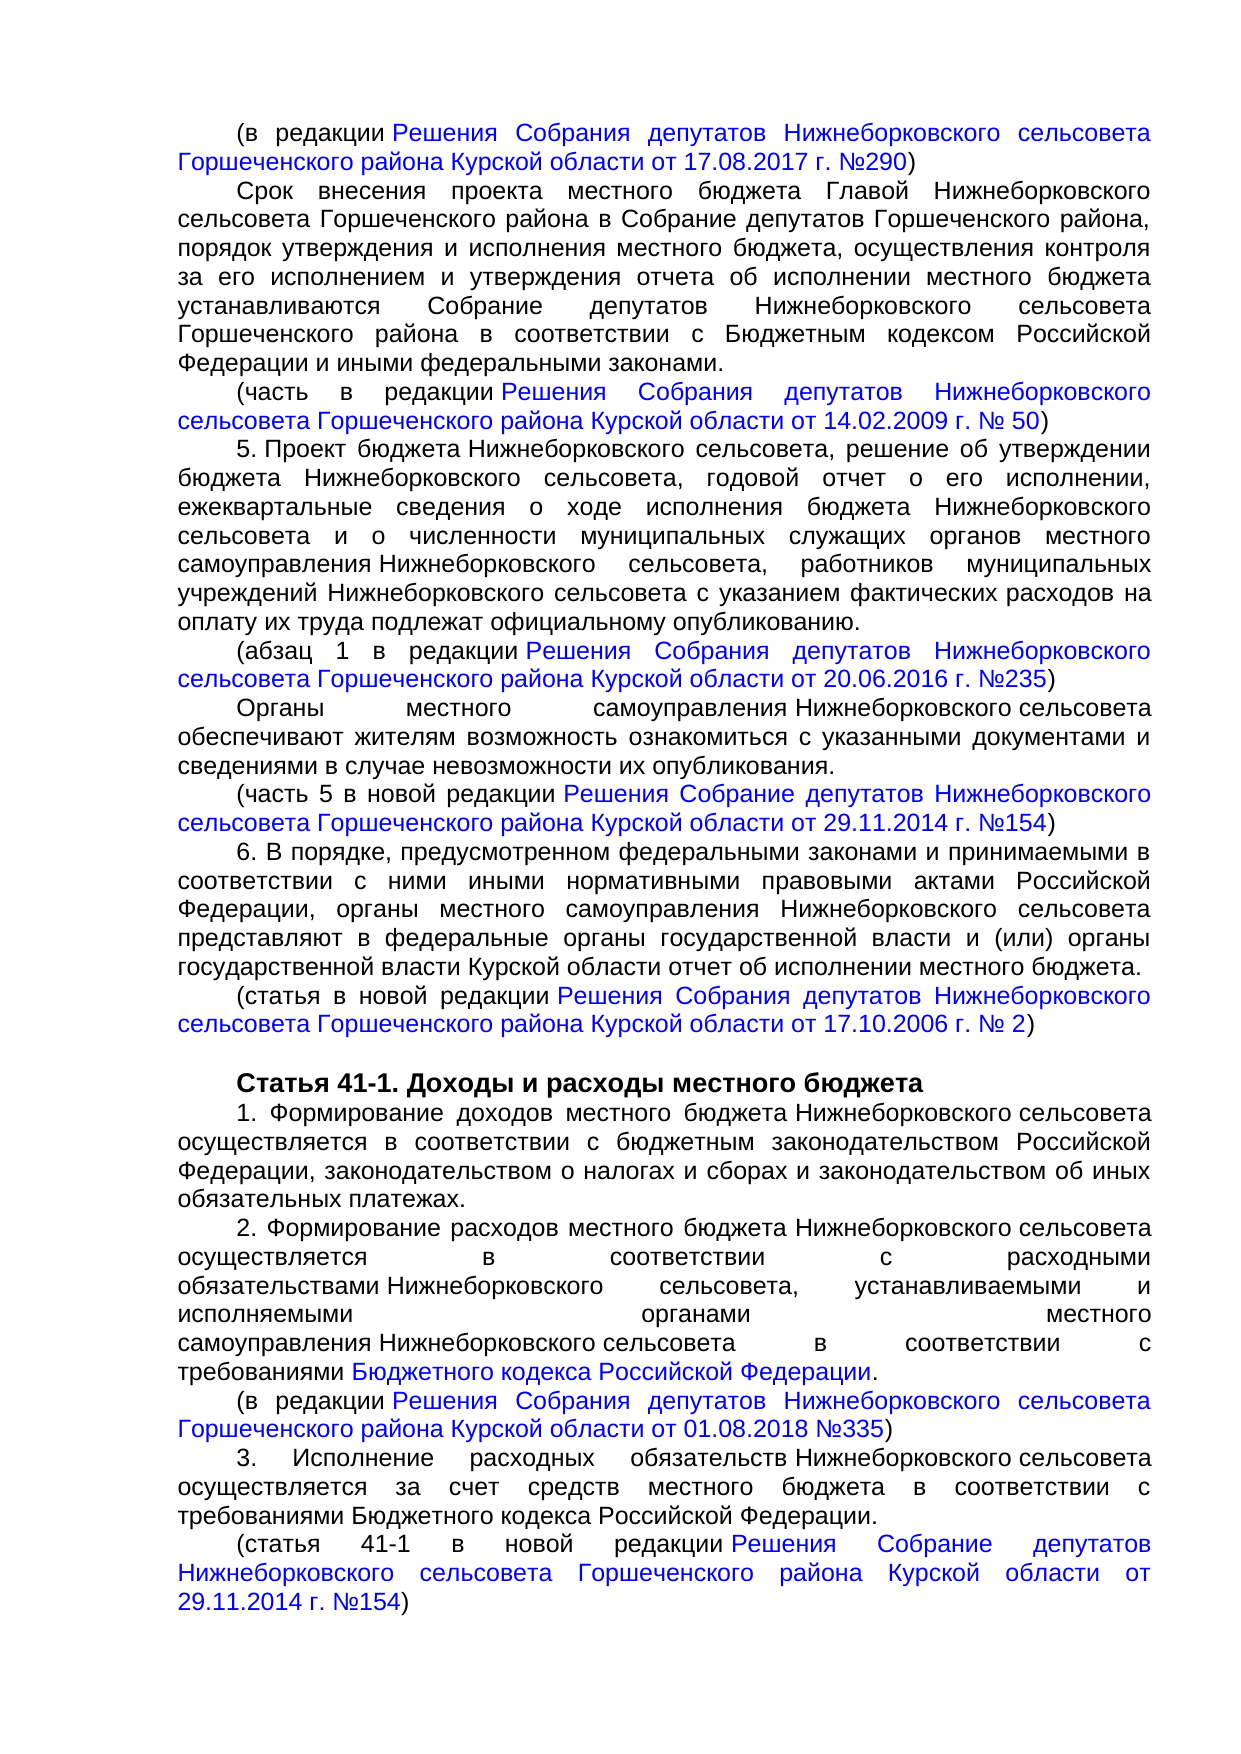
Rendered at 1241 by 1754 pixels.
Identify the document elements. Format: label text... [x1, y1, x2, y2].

text (статья в новой редакции Решения Собрания депутатов Нижнеборковского сельсовета Горшеченского района Курской области от 17.10.2006 г. № 2) [177, 981, 1152, 1038]
text 3. Исполнение расходных обязательств Нижнеборковского сельсовета осуществляется за счет средств местного бюджета в соответствии с требованиями Бюджетного кодекса Российской Федерации. [177, 1443, 1152, 1529]
text (в редакции Решения Собрания депутатов Нижнеборковского сельсовета Горшеченского района Курской области от 17.08.2017 г. №290) [177, 118, 1152, 176]
text 2. Формирование расходов местного бюджета Нижнеборковского сельсовета осуществляется в соответствии с расходными обязательствами Нижнеборковского сельсовета, устанавливаемыми и исполняемыми органами местного самоуправления Нижнеборковского сельсовета в соответствии с требованиями Бюджетного кодекса Российской Федерации. [177, 1213, 1152, 1386]
text (часть 5 в новой редакции Решения Собрание депутатов Нижнеборковского сельсовета Горшеченского района Курской области от 29.11.2014 г. №154) [177, 779, 1152, 837]
text (статья 41-1 в новой редакции Решения Собрание депутатов Нижнеборковского сельсовета Горшеченского района Курской области от 29.11.2014 г. №154) [177, 1529, 1152, 1616]
text (в редакции Решения Собрания депутатов Нижнеборковского сельсовета Горшеченского района Курской области от 01.08.2018 №335) [177, 1386, 1152, 1443]
text (часть в редакции Решения Собрания депутатов Нижнеборковского сельсовета Горшеченского района Курской области от 14.02.2009 г. № 50) [177, 377, 1152, 434]
text Органы местного самоуправления Нижнеборковского сельсовета обеспечивают жителям возможность ознакомиться с указанными документами и сведениями в случае невозможности их опубликования. [177, 693, 1152, 779]
text 1. Формирование доходов местного бюджета Нижнеборковского сельсовета осуществляется в соответствии с бюджетным законодательством Российской Федерации, законодательством о налогах и сборах и законодательством об иных обязательных платежах. [177, 1098, 1152, 1213]
text 6. В порядке, предусмотренном федеральными законами и принимаемыми в соответствии с ними иными нормативными правовыми актами Российской Федерации, органы местного самоуправления Нижнеборковского сельсовета представляют в федеральные органы государственной власти и (или) органы государственной власти Курской области отчет об исполнении местного бюджета. [177, 837, 1152, 981]
text 5. Проект бюджета Нижнеборковского сельсовета, решение об утверждении бюджета Нижнеборковского сельсовета, годовой отчет о его исполнении, ежеквартальные сведения о ходе исполнения бюджета Нижнеборковского сельсовета и о численности муниципальных служащих органов местного самоуправления Нижнеборковского сельсовета, работников муниципальных учреждений Нижнеборковского сельсовета с указанием фактических расходов на оплату их труда подлежат официальному опубликованию. [177, 434, 1152, 636]
text Срок внесения проекта местного бюджета Главой Нижнеборковского сельсовета Горшеченского района в Собрание депутатов Горшеченского района, порядок утверждения и исполнения местного бюджета, осуществления контроля за его исполнением и утверждения отчета об исполнении местного бюджета устанавливаются Собрание депутатов Нижнеборковского сельсовета Горшеченского района в соответствии с Бюджетным кодексом Российской Федерации и иными федеральными законами. [177, 176, 1152, 377]
text Статья 41-1. Доходы и расходы местного бюджета [177, 1067, 1152, 1098]
text (абзац 1 в редакции Решения Собрания депутатов Нижнеборковского сельсовета Горшеченского района Курской области от 20.06.2016 г. №235) [177, 636, 1152, 693]
